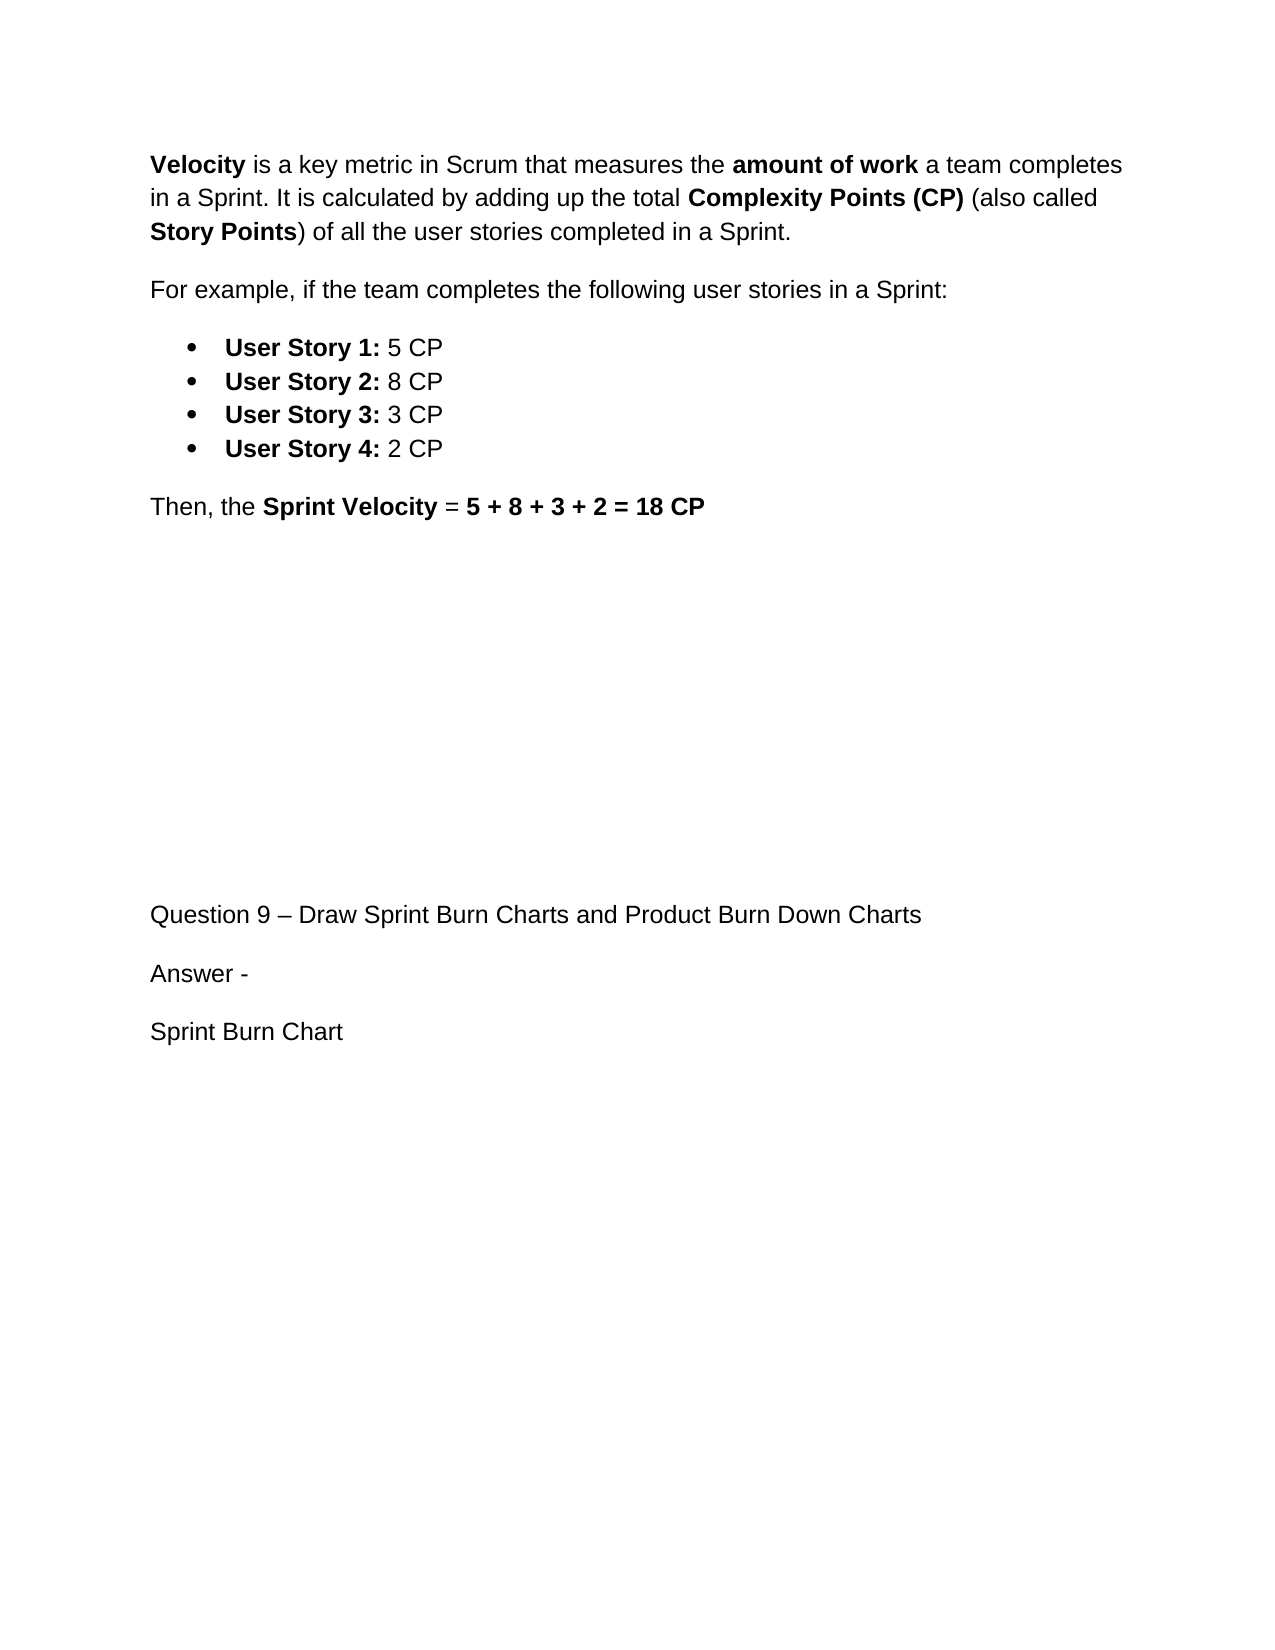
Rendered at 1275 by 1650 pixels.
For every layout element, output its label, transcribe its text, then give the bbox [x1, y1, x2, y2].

text Then, the Sprint Velocity = 5 + 8 + 3 + 2 = 18 CP [150, 492, 1125, 521]
text Velocity is a key metric in Scrum that measures the amount of work a team completes in a Sprint. It is calculated by adding up the total Complexity Points (CP) (also called Story Points) of all the user stories completed in a Sprint. [150, 150, 1125, 245]
text For example, if the team completes the following user stories in a Sprint: [150, 275, 1125, 304]
list User Story 1: 5 CP [187, 333, 1125, 362]
list User Story 4: 2 CP [187, 434, 1125, 462]
list User Story 3: 3 CP [187, 400, 1125, 429]
text Sprint Burn Chart [150, 1017, 1125, 1046]
text Answer - [150, 959, 1125, 987]
list User Story 2: 8 CP [187, 367, 1125, 396]
text Question 9 – Draw Sprint Burn Charts and Product Burn Down Charts [150, 900, 1125, 929]
